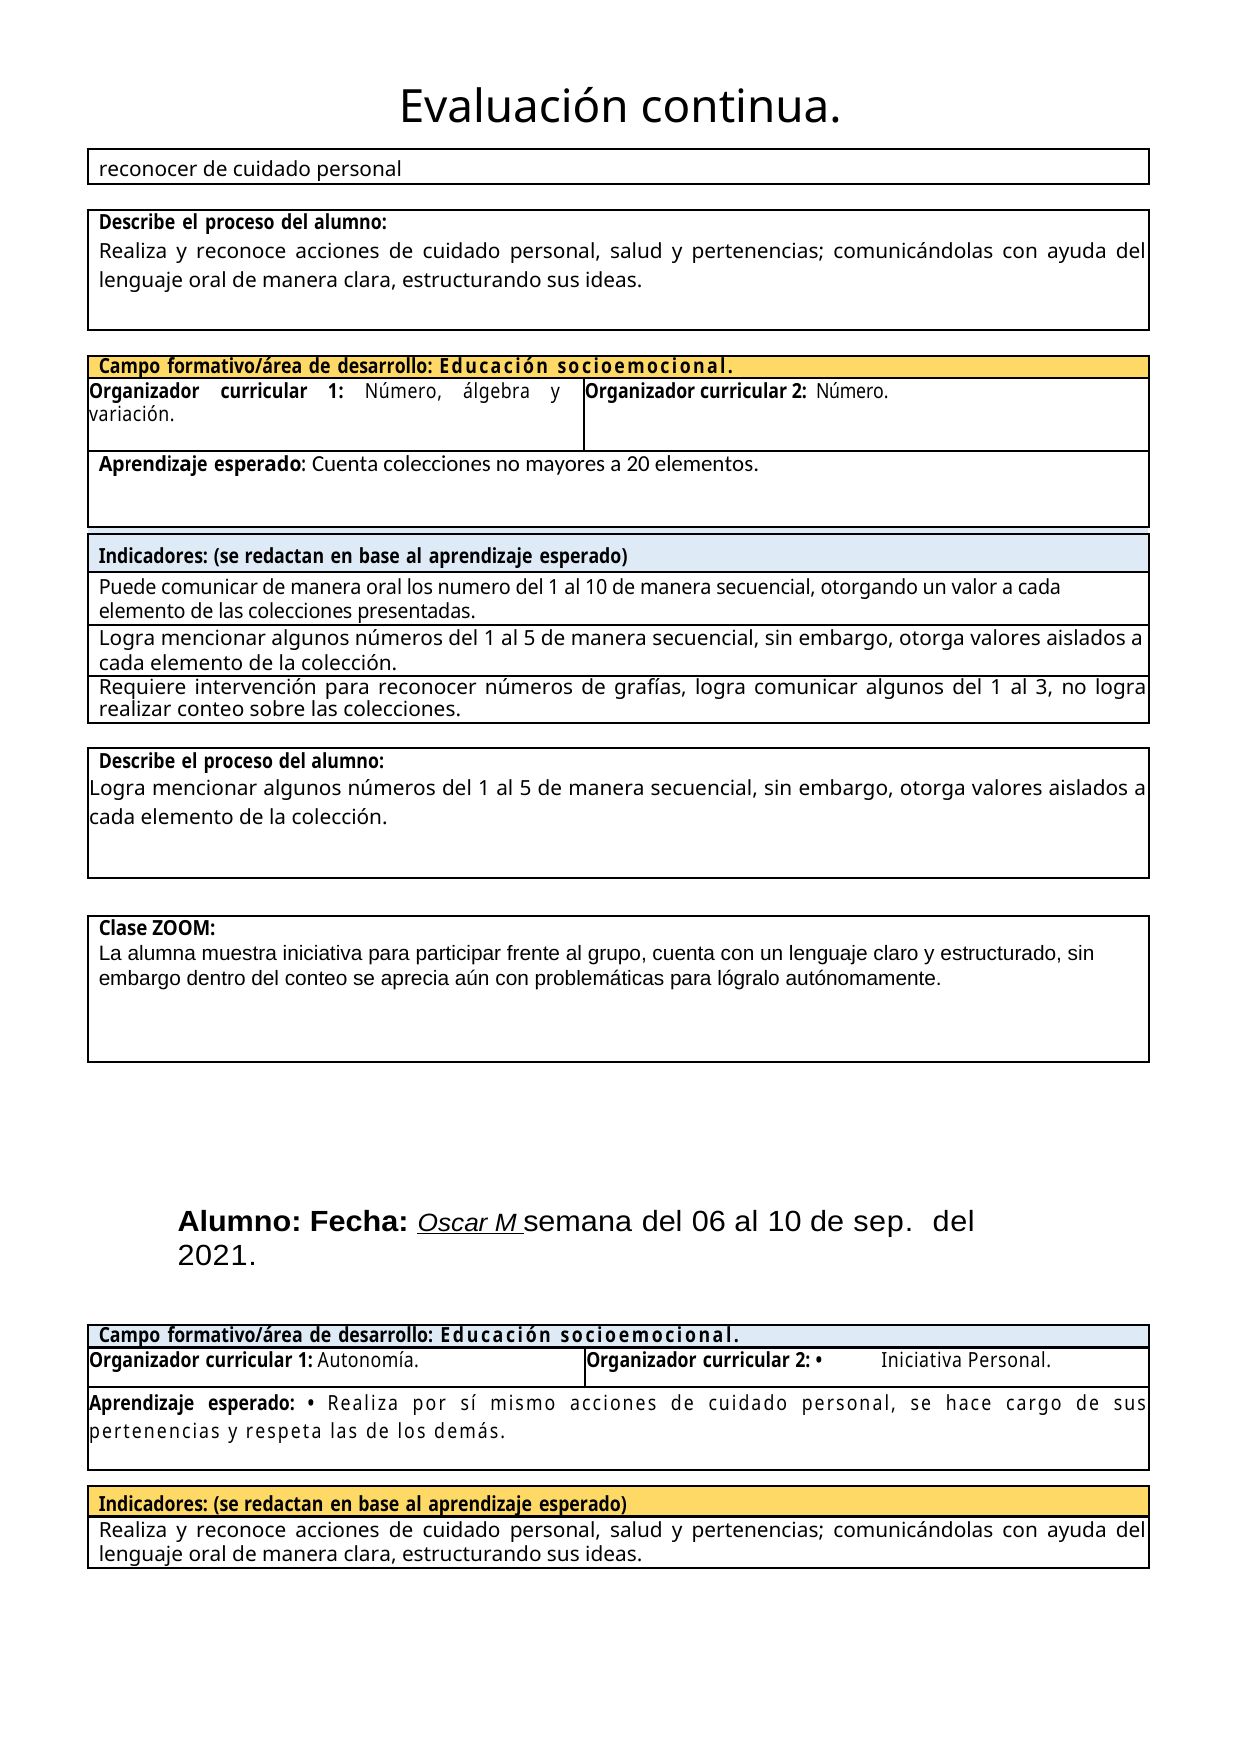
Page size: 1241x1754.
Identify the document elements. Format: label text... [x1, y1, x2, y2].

table_header Campo formativo/área de desarrollo: Educación socioemocional. [89, 357, 1148, 377]
table_header Clase ZOOM: La alumna muestra iniciativa para participar frente al grupo, cuenta con un lenguaje claro y estructurado, sin embargo dentro del conteo se aprecia aún con problemáticas para lógralo autónomamente. [89, 917, 1148, 1061]
table_cell Requiere intervención para reconocer números de grafías, logra comunicar algunos del 1 al 3, no logra realizar conteo sobre las colecciones. [89, 677, 1148, 722]
table_cell Aprendizaje esperado: Cuenta colecciones no mayores a 20 elementos. [89, 452, 1148, 526]
table_cell Indicadores: (se redactan en base al aprendizaje esperado) [89, 535, 1148, 571]
table_header Describe el proceso del alumno: Logra mencionar algunos números del 1 al 5 de manera secuencial, sin embargo, otorga valores aislados a cada elemento de la colección. [89, 749, 1148, 877]
table_cell Puede comunicar de manera oral los numero del 1 al 10 de manera secuencial, otorgando un valor a cada elemento de las colecciones presentadas. [89, 573, 1148, 624]
table_cell Organizador curricular 1: Autonomía. [89, 1349, 584, 1386]
table_header Describe el proceso del alumno: Realiza y reconoce acciones de cuidado personal, salud y pertenencias; comunicándolas con ayuda del lenguaje oral de manera clara, estructurando sus ideas. [89, 211, 1148, 329]
table_cell Realiza y reconoce acciones de cuidado personal, salud y pertenencias; comunicándolas con ayuda del lenguaje oral de manera clara, estructurando sus ideas. [89, 1518, 1148, 1567]
text Alumno: Fecha: Oscar M semana del 06 al 10 de sep. del 2021. [177, 1204, 1063, 1271]
table_header Indicadores: (se redactan en base al aprendizaje esperado) [89, 1487, 1148, 1515]
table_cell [89, 150, 1148, 183]
table_cell [88, 528, 1148, 533]
table_cell Aprendizaje esperado: • Realiza por sí mismo acciones de cuidado personal, se hace cargo de sus pertenencias y respeta las de los demás. [89, 1388, 1148, 1468]
table_cell Logra mencionar algunos números del 1 al 5 de manera secuencial, sin embargo, otorga valores aislados a cada elemento de la colección. [89, 626, 1148, 675]
table_cell Organizador curricular 2: Número. [585, 379, 1148, 450]
table_header Campo formativo/área de desarrollo: Educación socioemocional. [89, 1326, 1148, 1346]
table_cell Organizador curricular 1: Número, álgebra y variación. [89, 379, 583, 450]
table_cell Organizador curricular 2: • Iniciativa Personal. [586, 1349, 1148, 1386]
